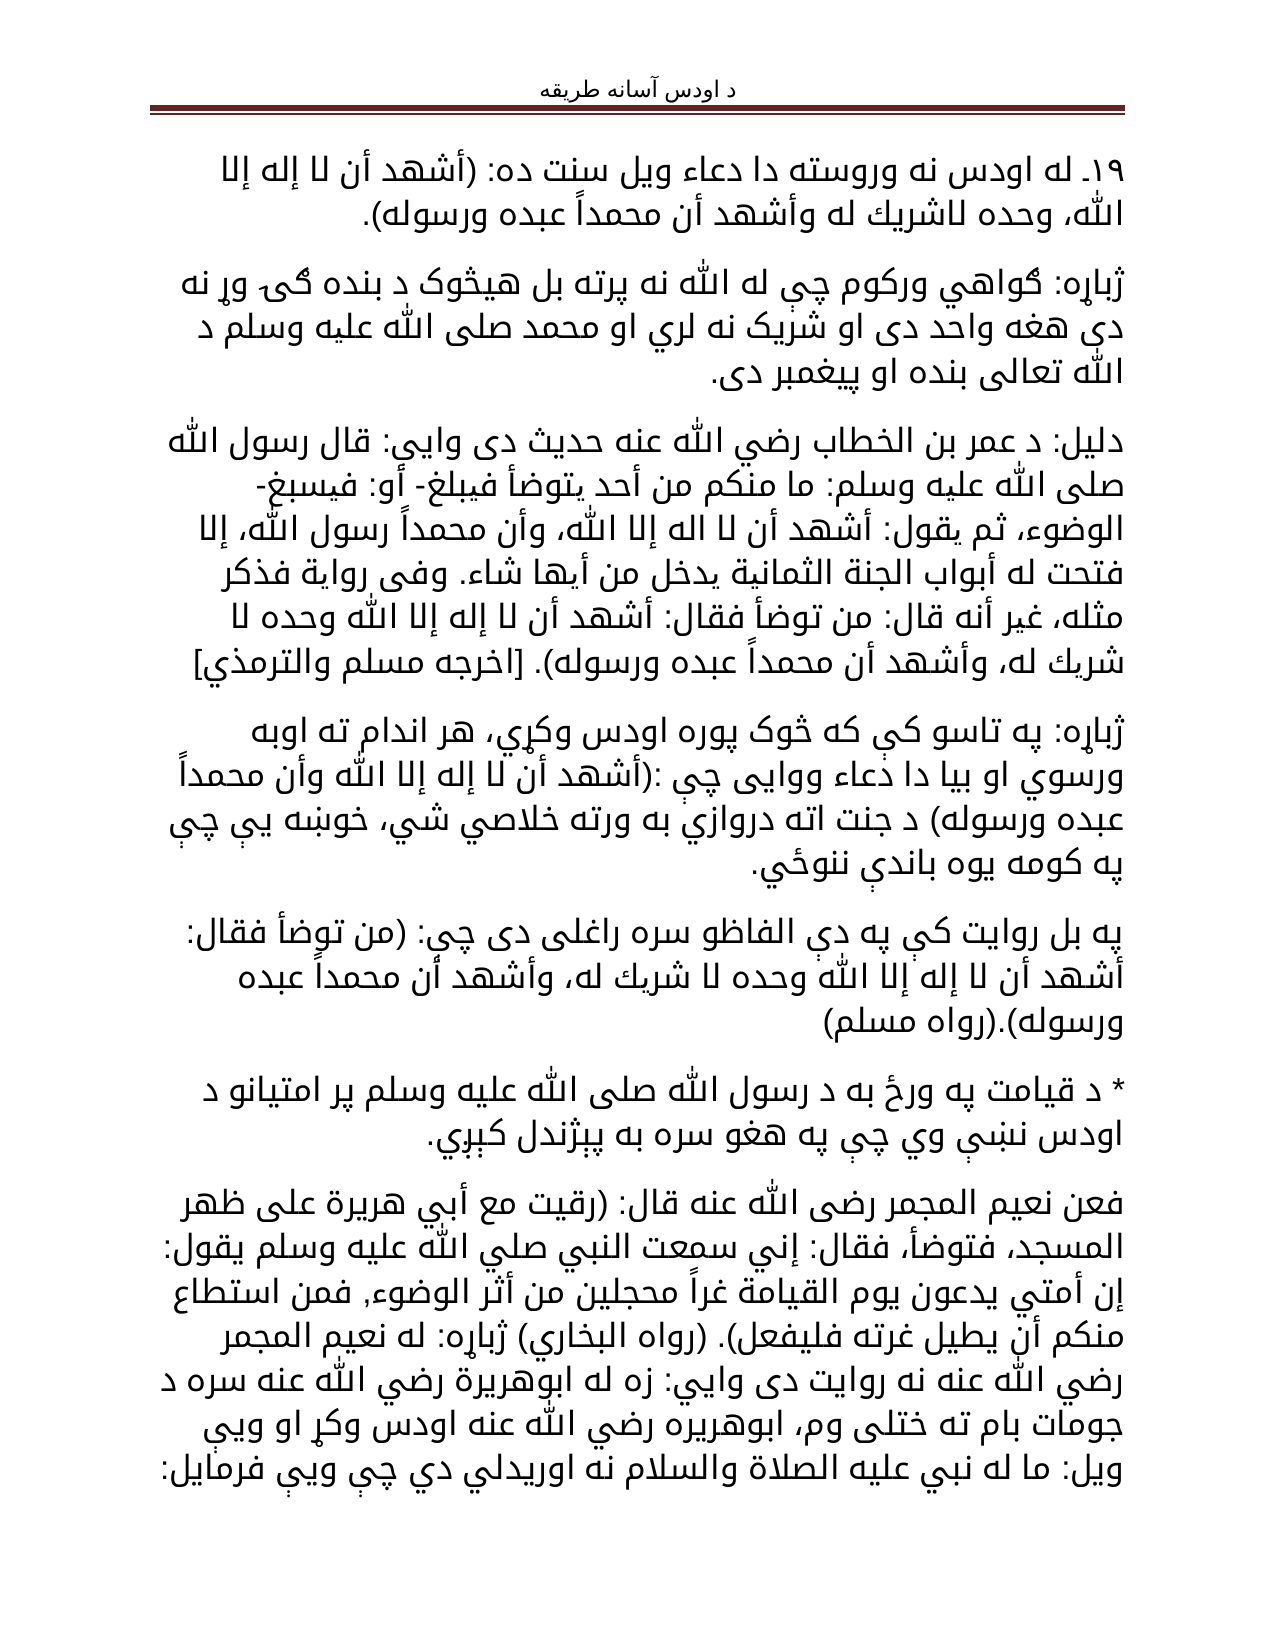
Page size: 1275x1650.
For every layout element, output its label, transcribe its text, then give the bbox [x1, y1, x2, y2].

text ژباړه: په تاسو کې که څوک پوره اودس وکړي، هر اندام ته اوبه ورسوي او بیا دا دعاء ووایی چې :(أشهد أن لا إله إلا الله وأن محمداً عبده ورسوله) د جنت اته دروازي به ورته خلاصي شي، خوښه يې چې په کومه يوه باندې ننوځي. [150, 711, 1125, 882]
text ۱۹ـ له اودس نه وروسته دا دعاء ویل سنت ده: (أشهد أن لا إله إلا الله، وحده لاشریك له وأشهد أن محمداً عبده ورسوله). [150, 150, 1125, 233]
text په بل روایت کې په دې الفاظو سره راغلی دی چې: (من توضأ فقال: أشهد أن لا إله إلا الله وحده لا شريك له، وأشهد أن محمداً عبده ورسوله).(رواه مسلم) [150, 912, 1125, 1039]
text ژباړه: ګواهي ورکوم چې له الله نه پرته بل هيڅوک د بنده ګۍ وړ نه دی هغه واحد دی او شریک نه لري او محمد صلی الله عليه وسلم د الله تعالى بنده او پیغمبر دی. [150, 263, 1125, 390]
text * د قيامت په ورځ به د رسول الله صلی الله علیه وسلم پر امتیانو د اودس نښې وي چې په هغو سره به پېژندل کېږي. [150, 1070, 1125, 1153]
text دلیل: د عمر بن الخطاب رضي الله عنه حديث دی وايې: قال رسول الله صلی الله عليه وسلم: ما منکم من أحد يتوضأ فيبلغ- أو: فيسبغ- الوضوء، ثم يقول: أشهد أن لا اله إلا الله، وأن محمداً رسول الله، إلا فتحت له أبواب الجنة الثمانية يدخل من أيها شاء. وفی رواية فذکر مثله، غير أنه قال: من توضأ فقال: أشهد أن لا إله إلا الله وحده لا شريك له، وأشهد أن محمداً عبده ورسوله). [اخرجه مسلم والترمذي] [150, 421, 1125, 680]
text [150, 1183, 1125, 1487]
